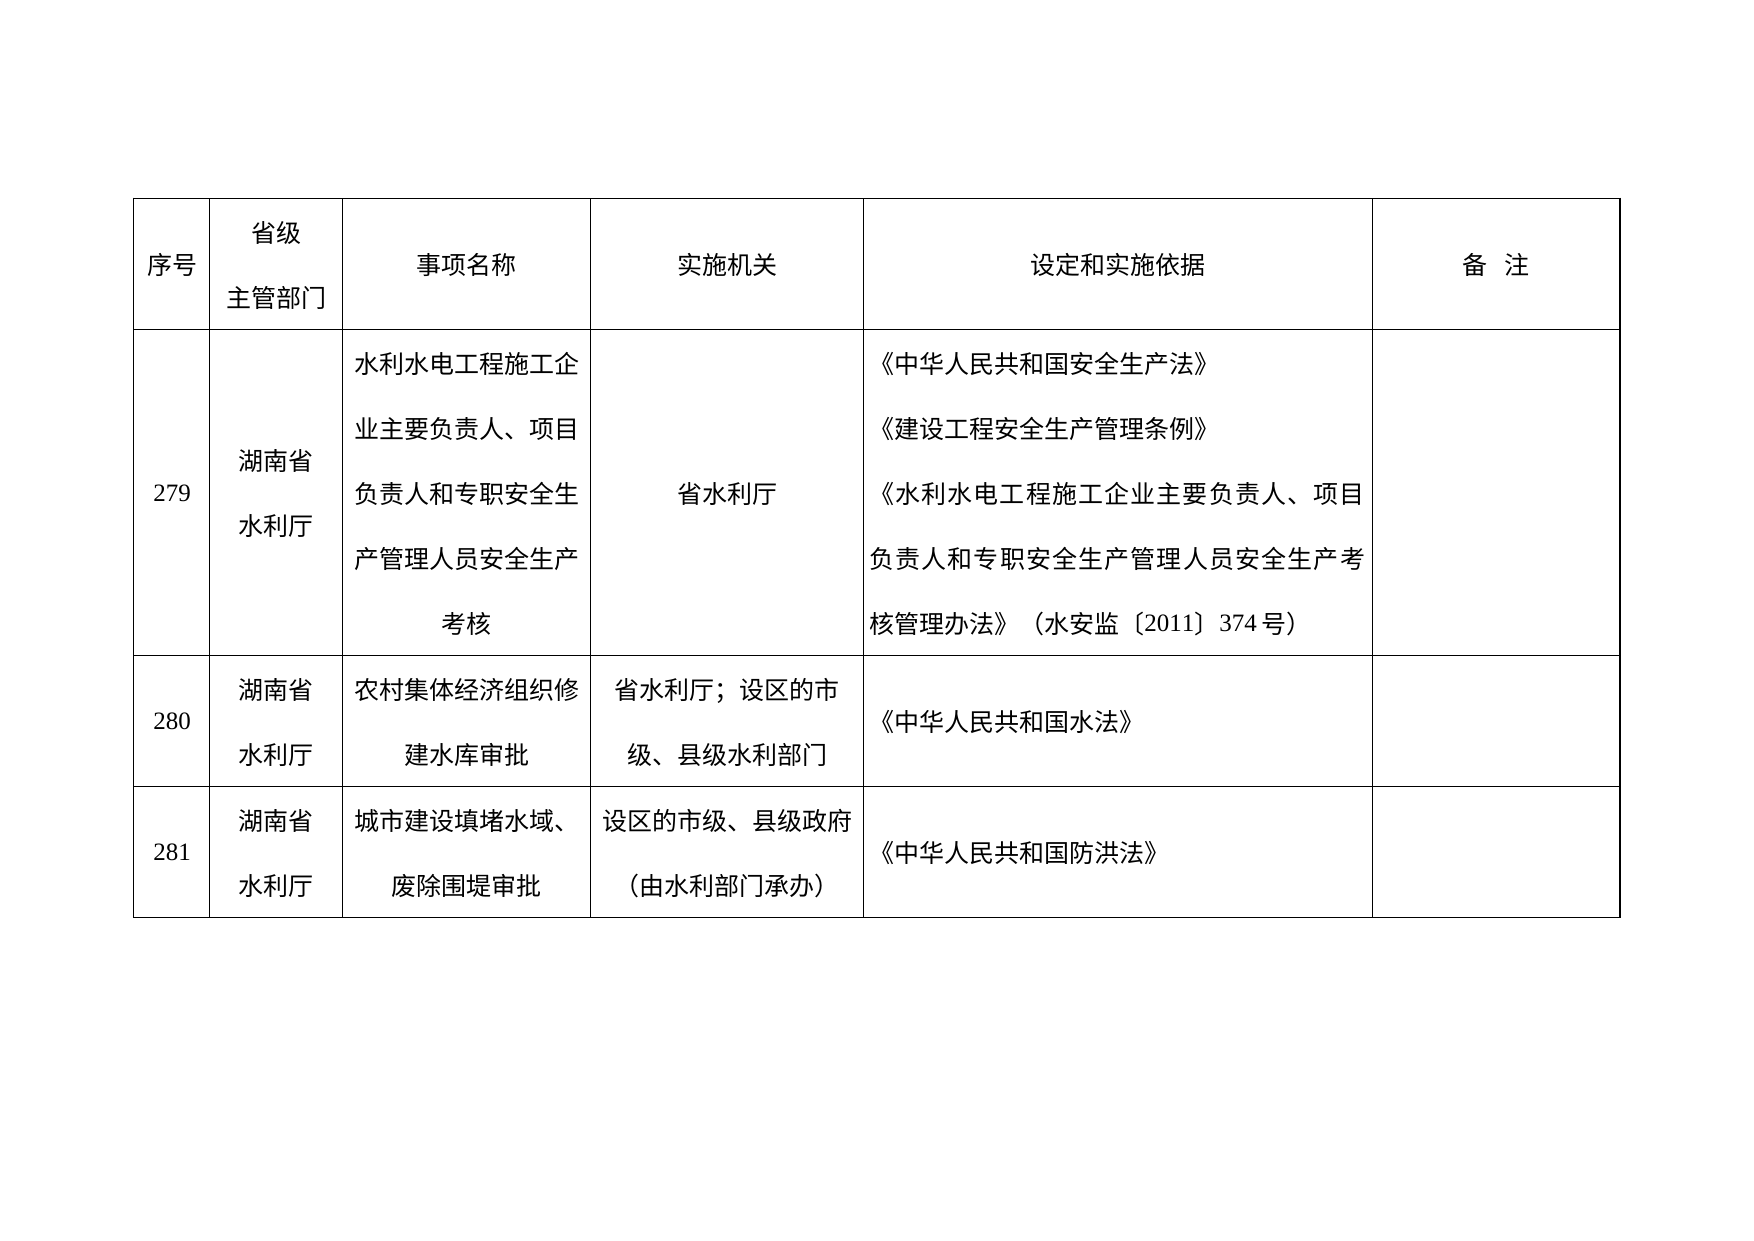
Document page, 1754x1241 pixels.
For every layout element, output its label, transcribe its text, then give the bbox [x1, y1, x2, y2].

table_cell 湖南省 水利厅 [210, 787, 342, 917]
table_header 序号 [134, 199, 209, 329]
table_cell 《中华人民共和国安全生产法》 《建设工程安全生产管理条例》 《水利水电工程施工企业主要负责人、项目负责人和专职安全生产管理人员安全生产考核管理办法》（水安监〔2011〕374号） [864, 330, 1372, 655]
table_cell 280 [134, 656, 209, 786]
table_cell 城市建设填堵水域、废除围堤审批 [343, 787, 590, 917]
table_header 备 注 [1373, 199, 1619, 329]
table_cell 设区的市级、县级政府（由水利部门承办） [591, 787, 863, 917]
table_cell 《中华人民共和国防洪法》 [864, 787, 1372, 917]
table_header 设定和实施依据 [864, 199, 1372, 329]
table_cell [1373, 656, 1619, 786]
table_header 事项名称 [343, 199, 590, 329]
table_cell 281 [134, 787, 209, 917]
table_cell 279 [134, 330, 209, 655]
table_cell 湖南省 水利厅 [210, 656, 342, 786]
table_cell 水利水电工程施工企业主要负责人、项目负责人和专职安全生产管理人员安全生产考核 [343, 330, 590, 655]
table_cell 湖南省 水利厅 [210, 330, 342, 655]
table_cell 《中华人民共和国水法》 [864, 656, 1372, 786]
table_header 省级 主管部门 [210, 199, 342, 329]
table_cell 省水利厅；设区的市级、县级水利部门 [591, 656, 863, 786]
table_cell [1373, 330, 1619, 655]
table_cell [1373, 787, 1619, 917]
table_header 实施机关 [591, 199, 863, 329]
table_cell 省水利厅 [591, 330, 863, 655]
table_cell 农村集体经济组织修建水库审批 [343, 656, 590, 786]
